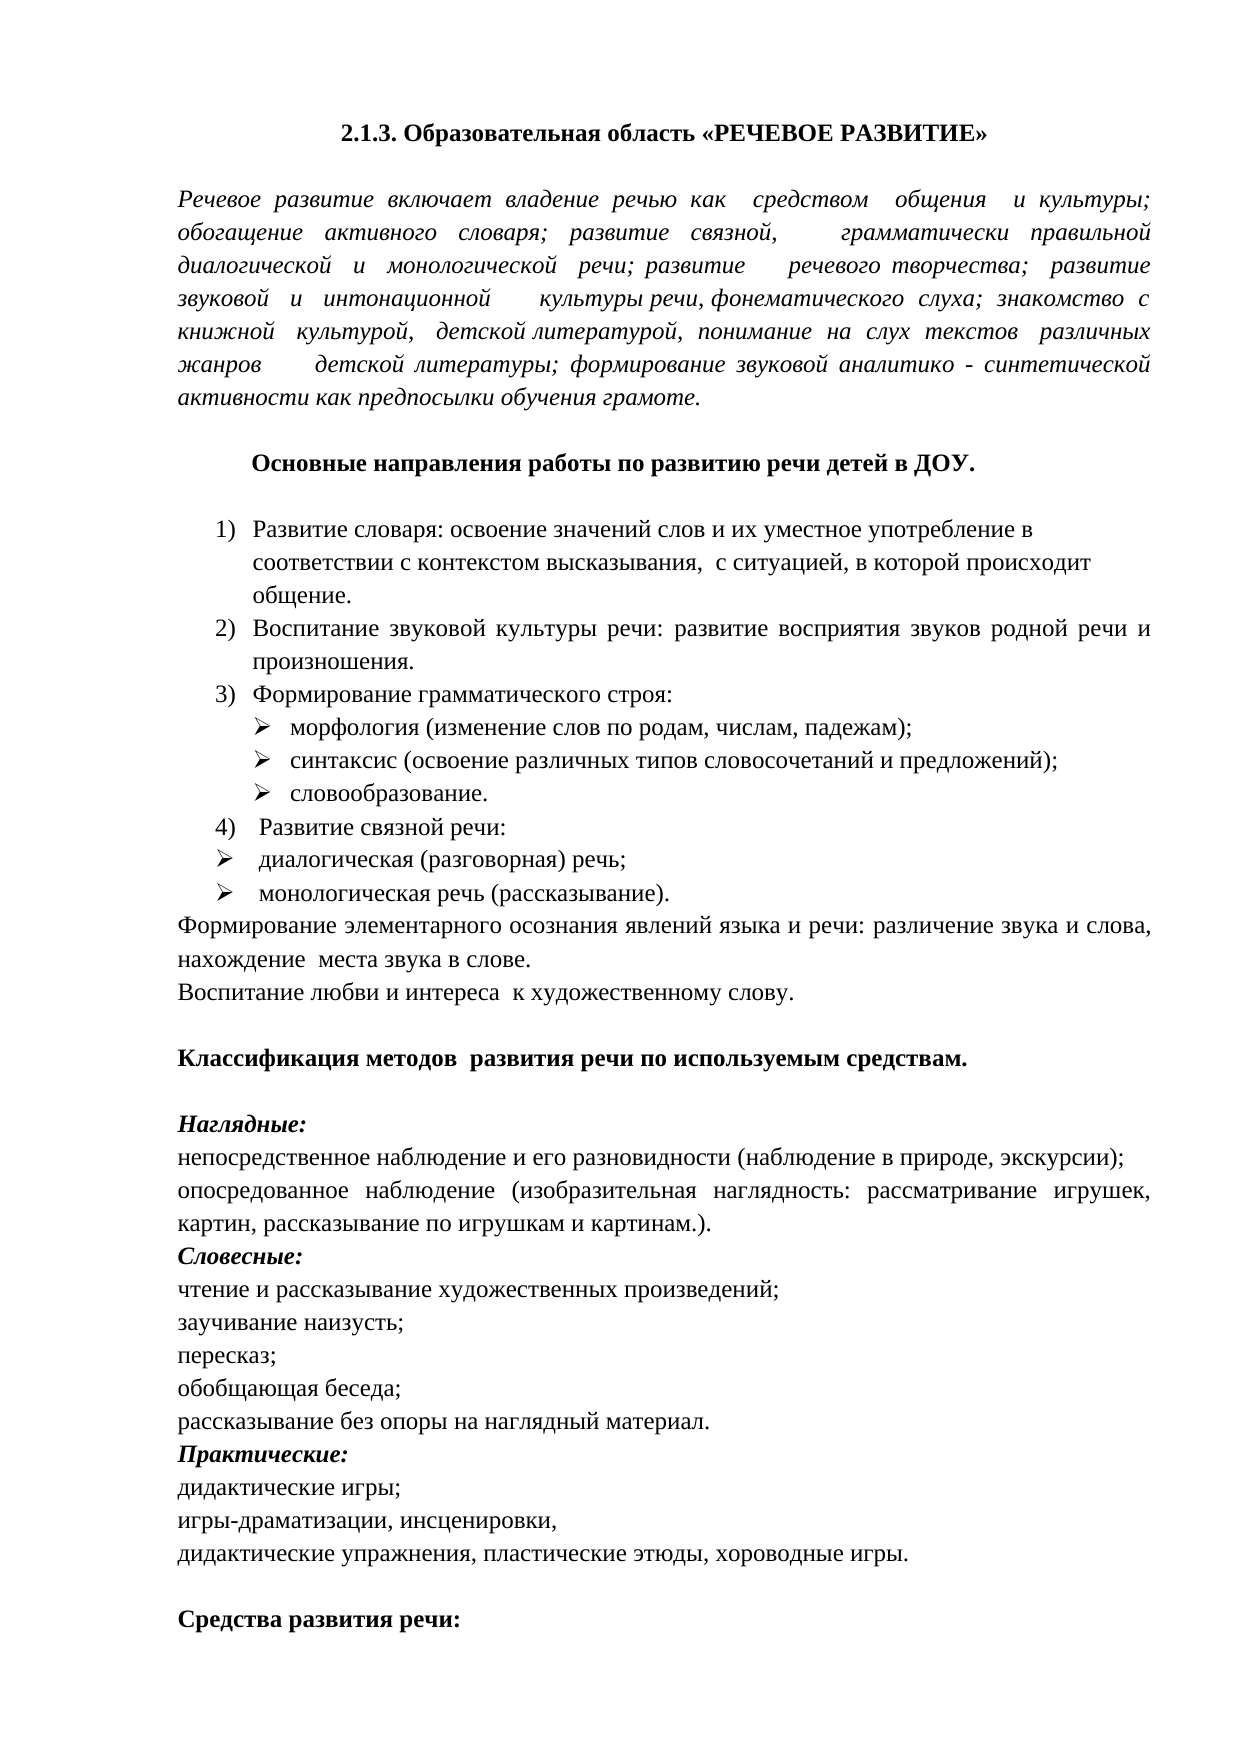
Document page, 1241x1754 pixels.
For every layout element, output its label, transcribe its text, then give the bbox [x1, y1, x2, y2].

text чтение и рассказывание художественных произведений; [177, 1274, 1152, 1303]
text 2.1.3. Образовательная область «РЕЧЕВОЕ РАЗВИТИЕ» [177, 118, 1152, 147]
text игры-драматизации, инсценировки, [177, 1505, 1152, 1534]
text Наглядные: [177, 1109, 1152, 1137]
text дидактические упражнения, пластические этюды, хороводные игры. [177, 1538, 1152, 1567]
text опосредованное наблюдение (изобразительная наглядность: рассматривание игрушек, картин, рассказывание по игрушкам и картинам.). [177, 1175, 1152, 1237]
list синтаксис (освоение различных типов словосочетаний и предложений); [252, 746, 1152, 774]
list словообразование. [252, 778, 1152, 807]
text Классификация методов развития речи по используемым средствам. [177, 1043, 1152, 1071]
text непосредственное наблюдение и его разновидности (наблюдение в природе, экскурсии); [177, 1142, 1152, 1171]
text Словесные: [177, 1241, 1152, 1269]
text рассказывание без опоры на наглядный материал. [177, 1406, 1152, 1435]
list морфология (изменение слов по родам, числам, падежам); [252, 712, 1152, 741]
text заучивание наизусть; [177, 1307, 1152, 1336]
list диалогическая (разговорная) речь; [215, 844, 1152, 873]
text дидактические игры; [177, 1472, 1152, 1501]
list монологическая речь (рассказывание). [215, 878, 1152, 906]
list Формирование грамматического строя: [215, 679, 1152, 708]
text Средства развития речи: [177, 1604, 1152, 1633]
text Воспитание любви и интереса к художественному слову. [177, 977, 1152, 1005]
list Развитие связной речи: [215, 812, 1152, 840]
list Развитие словаря: освоение значений слов и их уместное употребление в соответствии с контекстом высказывания, с ситуацией, в которой происходит общение. [215, 514, 1152, 609]
list Воспитание звуковой культуры речи: развитие восприятия звуков родной речи и произношения. [215, 613, 1152, 675]
text Речевое развитие включает владение речью как средством общения и культуры; обогащение активного словаря; развитие связной, грамматически правильной диалогической и монологической речи; развитие речевого творчества; развитие звуковой и интонационной культуры речи, фонематического слуха; знакомство с книжной культурой, детской литературой, понимание на слух текстов различных жанров детской литературы; формирование звуковой аналитико - синтетической активности как предпосылки обучения грамоте. [177, 184, 1152, 411]
text Практические: [177, 1439, 1152, 1468]
text пересказ; [177, 1340, 1152, 1369]
text обобщающая беседа; [177, 1373, 1152, 1402]
text Формирование элементарного осознания явлений языка и речи: различение звука и слова, нахождение места звука в слове. [177, 911, 1152, 972]
text Основные направления работы по развитию речи детей в ДОУ. [177, 448, 1152, 477]
